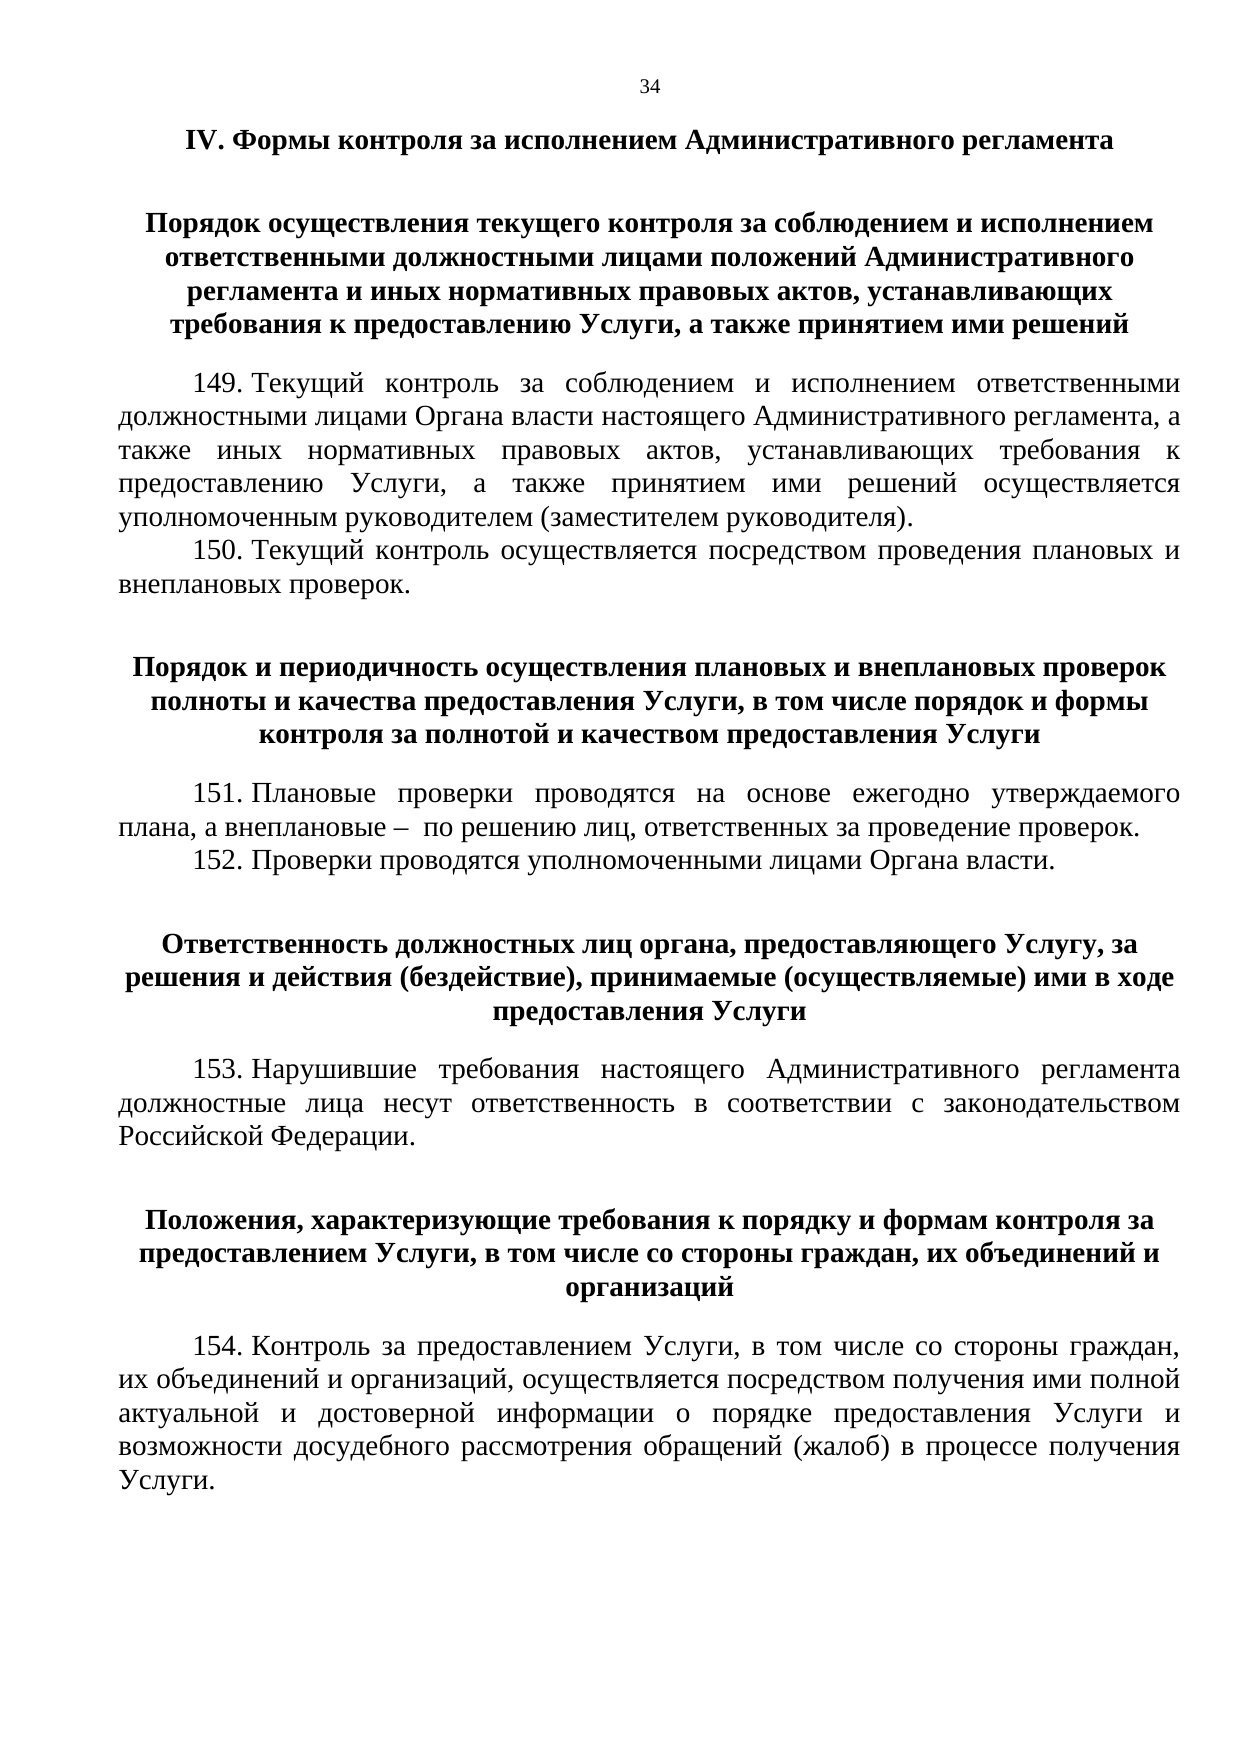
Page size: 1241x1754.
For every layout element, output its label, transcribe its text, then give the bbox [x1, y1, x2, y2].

text Ответственность должностных лиц органа, предоставляющего Услугу, за решения и действия (бездействие), принимаемые (осуществляемые) ими в ходе предоставления Услуги [118, 926, 1181, 1026]
list Плановые проверки проводятся на основе ежегодно утверждаемого плана, а внеплановые – по решению лиц, ответственных за проведение проверок. [118, 775, 1181, 842]
list Текущий контроль за соблюдением и исполнением ответственными должностными лицами Органа власти настоящего Административного регламента, а также иных нормативных правовых актов, устанавливающих требования к предоставлению Услуги, а также принятием ими решений осуществляется уполномоченным руководителем (заместителем руководителя). [118, 365, 1181, 532]
list Текущий контроль осуществляется посредством проведения плановых и внеплановых проверок. [118, 532, 1181, 599]
list Контроль за предоставлением Услуги, в том числе со стороны граждан, их объединений и организаций, осуществляется посредством получения ими полной актуальной и достоверной информации о порядке предоставления Услуги и возможности досудебного рассмотрения обращений (жалоб) в процессе получения Услуги. [118, 1328, 1181, 1495]
text IV. Формы контроля за исполнением Административного регламента [118, 122, 1181, 156]
text Положения, характеризующие требования к порядку и формам контроля за предоставлением Услуги, в том числе со стороны граждан, их объединений и организаций [118, 1202, 1181, 1303]
text Порядок осуществления текущего контроля за соблюдением и исполнением ответственными должностными лицами положений Административного регламента и иных нормативных правовых актов, устанавливающих требования к предоставлению Услуги, а также принятием ими решений [118, 206, 1181, 340]
text Порядок и периодичность осуществления плановых и внеплановых проверок полноты и качества предоставления Услуги, в том числе порядок и формы контроля за полнотой и качеством предоставления Услуги [118, 649, 1181, 750]
list Нарушившие требования настоящего Административного регламента должностные лица несут ответственность в соответствии с законодательством Российской Федерации. [118, 1051, 1181, 1152]
list Проверки проводятся уполномоченными лицами Органа власти. [118, 842, 1181, 876]
